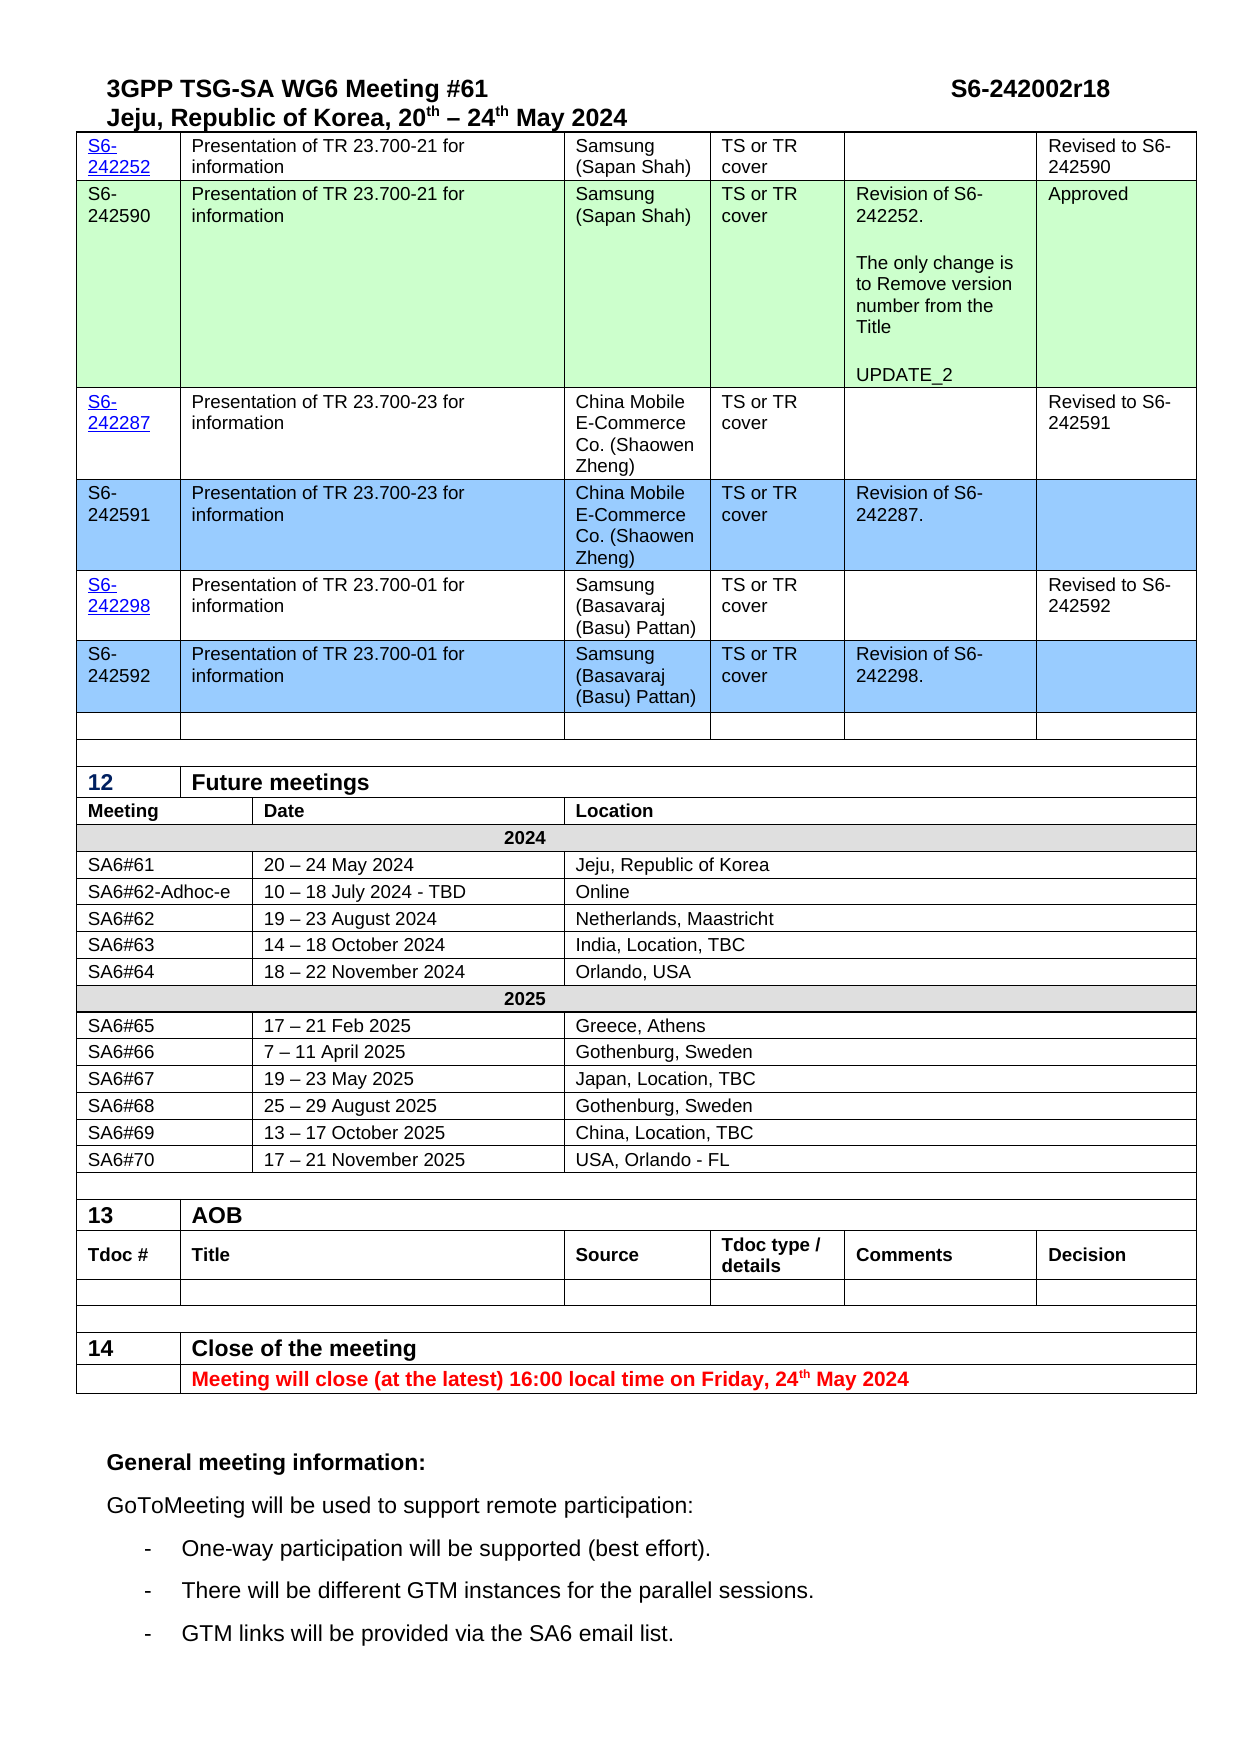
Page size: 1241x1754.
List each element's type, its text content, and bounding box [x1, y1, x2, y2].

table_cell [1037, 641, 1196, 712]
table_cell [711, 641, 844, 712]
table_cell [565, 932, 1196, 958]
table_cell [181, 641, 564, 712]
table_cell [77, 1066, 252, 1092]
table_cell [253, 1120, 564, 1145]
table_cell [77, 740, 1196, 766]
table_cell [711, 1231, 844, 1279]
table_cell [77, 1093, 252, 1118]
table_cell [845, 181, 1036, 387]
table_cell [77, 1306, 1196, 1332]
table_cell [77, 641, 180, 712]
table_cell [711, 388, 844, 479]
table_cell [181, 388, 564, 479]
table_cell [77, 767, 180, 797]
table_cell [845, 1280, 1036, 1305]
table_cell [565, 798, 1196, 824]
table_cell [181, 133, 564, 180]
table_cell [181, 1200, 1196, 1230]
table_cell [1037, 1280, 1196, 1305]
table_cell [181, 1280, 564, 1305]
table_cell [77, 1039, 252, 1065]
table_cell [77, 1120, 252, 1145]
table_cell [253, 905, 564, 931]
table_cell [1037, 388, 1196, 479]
text General meeting information: [106, 1449, 1134, 1476]
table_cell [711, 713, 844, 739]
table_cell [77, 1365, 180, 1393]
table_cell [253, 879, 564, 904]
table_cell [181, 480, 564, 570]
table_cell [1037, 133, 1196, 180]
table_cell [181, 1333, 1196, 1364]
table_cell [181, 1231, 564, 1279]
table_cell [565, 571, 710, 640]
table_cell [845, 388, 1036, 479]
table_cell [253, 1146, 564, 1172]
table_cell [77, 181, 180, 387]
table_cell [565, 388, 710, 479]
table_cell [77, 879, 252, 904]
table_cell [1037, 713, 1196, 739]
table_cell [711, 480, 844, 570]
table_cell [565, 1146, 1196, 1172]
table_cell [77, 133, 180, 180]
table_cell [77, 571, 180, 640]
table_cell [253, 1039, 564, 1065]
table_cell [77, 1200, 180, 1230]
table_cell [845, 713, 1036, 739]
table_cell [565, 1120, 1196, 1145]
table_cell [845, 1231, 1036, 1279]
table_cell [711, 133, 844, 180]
list GTM links will be provided via the SA6 email list. [144, 1620, 1134, 1646]
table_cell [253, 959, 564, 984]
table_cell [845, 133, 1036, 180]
list One-way participation will be supported (best effort). [144, 1534, 1134, 1561]
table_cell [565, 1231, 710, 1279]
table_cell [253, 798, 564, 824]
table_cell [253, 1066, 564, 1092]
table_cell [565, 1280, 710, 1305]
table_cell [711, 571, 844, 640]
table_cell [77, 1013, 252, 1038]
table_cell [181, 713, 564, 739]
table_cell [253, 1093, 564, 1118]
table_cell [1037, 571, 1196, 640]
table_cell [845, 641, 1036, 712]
list There will be different GTM instances for the parallel sessions. [144, 1577, 1134, 1604]
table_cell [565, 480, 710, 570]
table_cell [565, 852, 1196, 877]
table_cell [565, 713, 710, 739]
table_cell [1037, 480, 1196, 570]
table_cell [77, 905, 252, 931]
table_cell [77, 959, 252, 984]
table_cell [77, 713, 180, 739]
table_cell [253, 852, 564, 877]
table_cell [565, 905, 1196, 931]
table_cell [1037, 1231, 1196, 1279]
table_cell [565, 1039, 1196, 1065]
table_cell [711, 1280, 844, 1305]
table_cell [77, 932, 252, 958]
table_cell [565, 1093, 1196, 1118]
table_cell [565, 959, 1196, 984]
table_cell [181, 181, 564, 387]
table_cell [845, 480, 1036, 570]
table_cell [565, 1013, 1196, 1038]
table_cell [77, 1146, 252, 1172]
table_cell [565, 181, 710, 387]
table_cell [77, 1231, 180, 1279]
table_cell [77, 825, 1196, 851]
text GoToMeeting will be used to support remote participation: [106, 1492, 1134, 1518]
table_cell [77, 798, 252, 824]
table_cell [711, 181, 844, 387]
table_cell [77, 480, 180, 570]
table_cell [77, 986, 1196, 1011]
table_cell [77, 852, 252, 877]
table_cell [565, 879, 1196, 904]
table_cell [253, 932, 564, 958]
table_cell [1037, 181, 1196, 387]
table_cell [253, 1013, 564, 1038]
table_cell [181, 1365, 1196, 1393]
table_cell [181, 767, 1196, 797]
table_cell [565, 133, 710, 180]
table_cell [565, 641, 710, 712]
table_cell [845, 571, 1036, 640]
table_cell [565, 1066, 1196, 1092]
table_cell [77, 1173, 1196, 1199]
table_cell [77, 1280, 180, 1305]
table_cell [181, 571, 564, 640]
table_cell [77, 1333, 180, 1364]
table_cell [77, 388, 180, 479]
